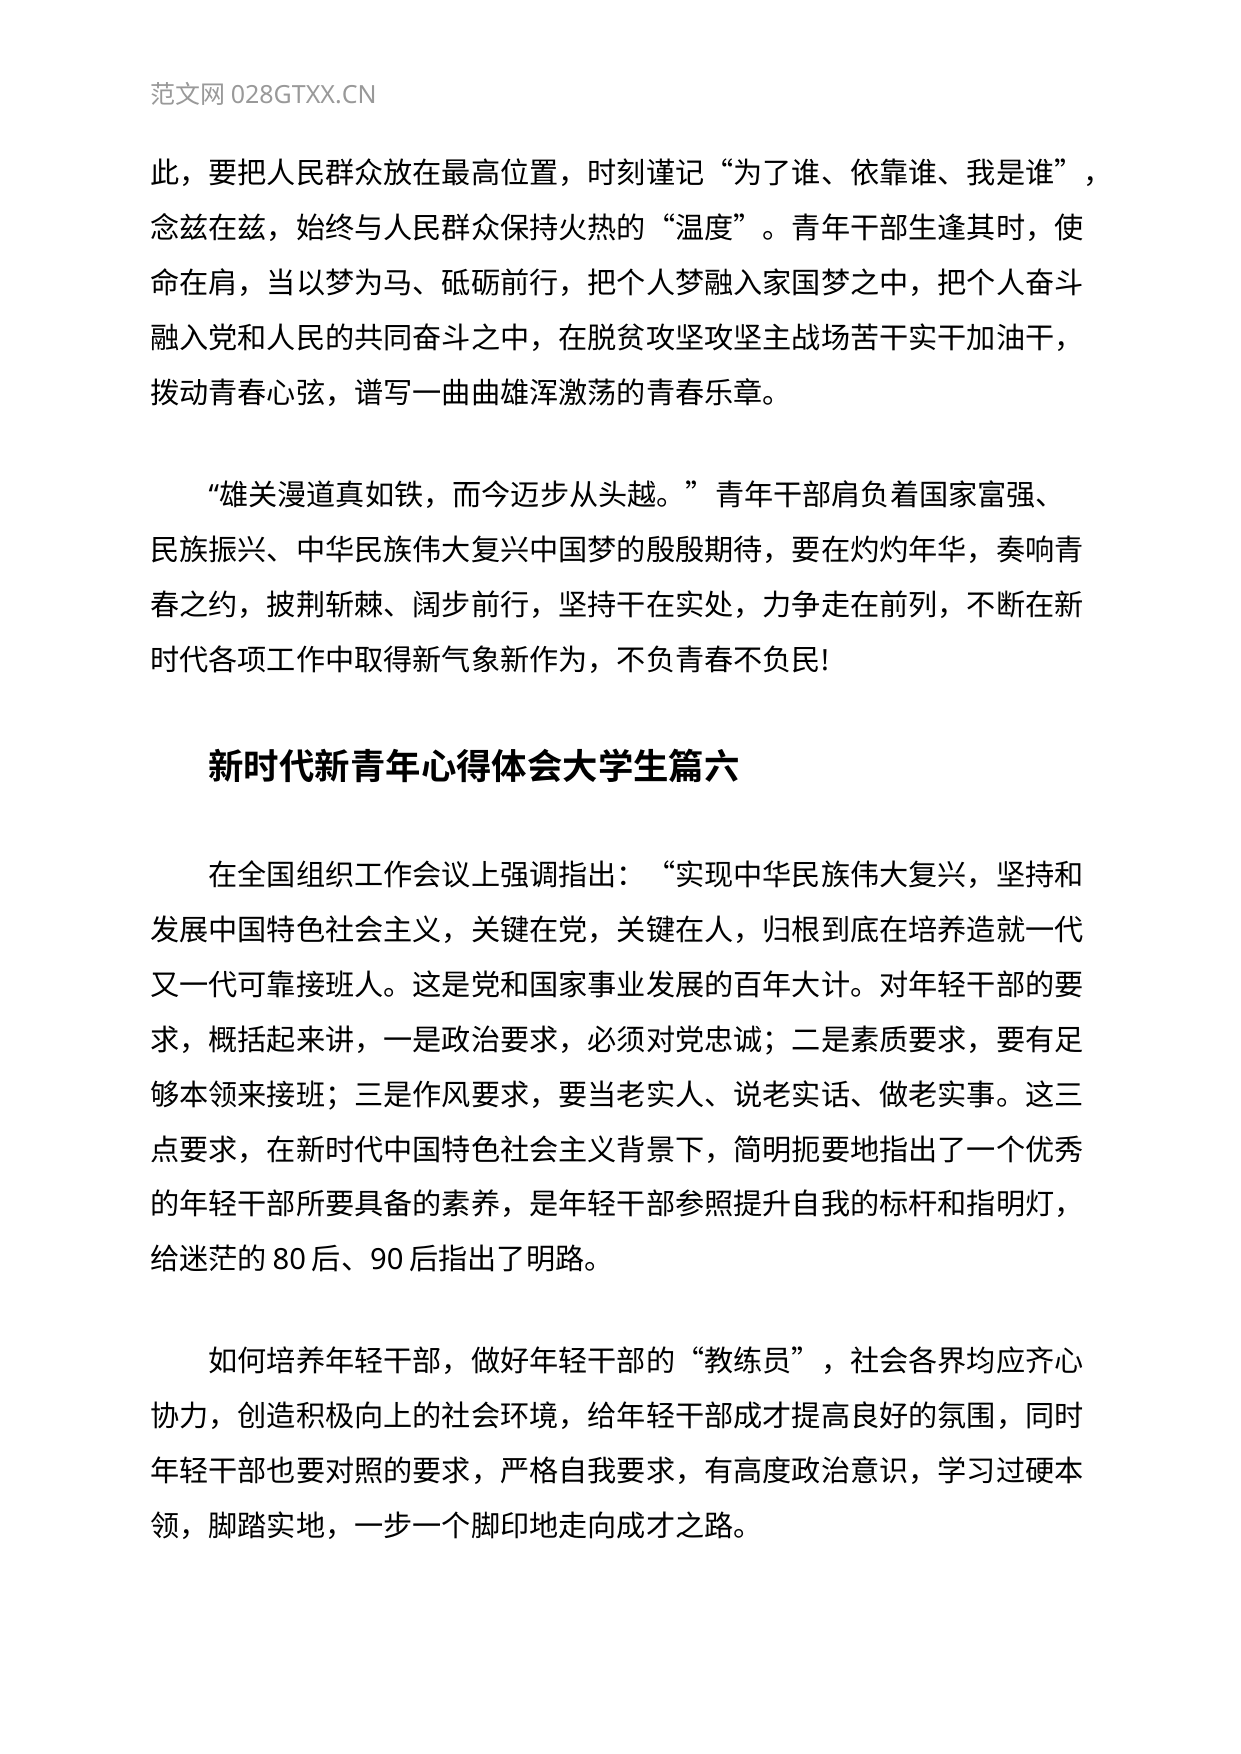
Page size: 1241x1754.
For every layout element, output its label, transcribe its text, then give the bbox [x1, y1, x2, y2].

text “雄关漫道真如铁，而今迈步从头越。”青年干部肩负着国家富强、民族振兴、中华民族伟大复兴中国梦的殷殷期待，要在灼灼年华，奏响青春之约，披荆斩棘、阔步前行，坚持干在实处，力争走在前列，不断在新时代各项工作中取得新气象新作为，不负青春不负民! [150, 471, 1090, 678]
text 如何培养年轻干部，做好年轻干部的“教练员”，社会各界均应齐心协力，创造积极向上的社会环境，给年轻干部成才提高良好的氛围，同时年轻干部也要对照的要求，严格自我要求，有高度政治意识，学习过硬本领，脚踏实地，一步一个脚印地走向成才之路。 [150, 1338, 1090, 1545]
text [150, 150, 1090, 412]
text 在全国组织工作会议上强调指出：“实现中华民族伟大复兴，坚持和发展中国特色社会主义，关键在党，关键在人，归根到底在培养造就一代又一代可靠接班人。这是党和国家事业发展的百年大计。对年轻干部的要求，概括起来讲，一是政治要求，必须对党忠诚；二是素质要求，要有足够本领来接班；三是作风要求，要当老实人、说老实话、做老实事。这三点要求，在新时代中国特色社会主义背景下，简明扼要地指出了一个优秀的年轻干部所要具备的素养，是年轻干部参照提升自我的标杆和指明灯，给迷茫的80后、90后指出了明路。 [150, 852, 1090, 1278]
text 新时代新青年心得体会大学生篇六 [150, 738, 1090, 789]
